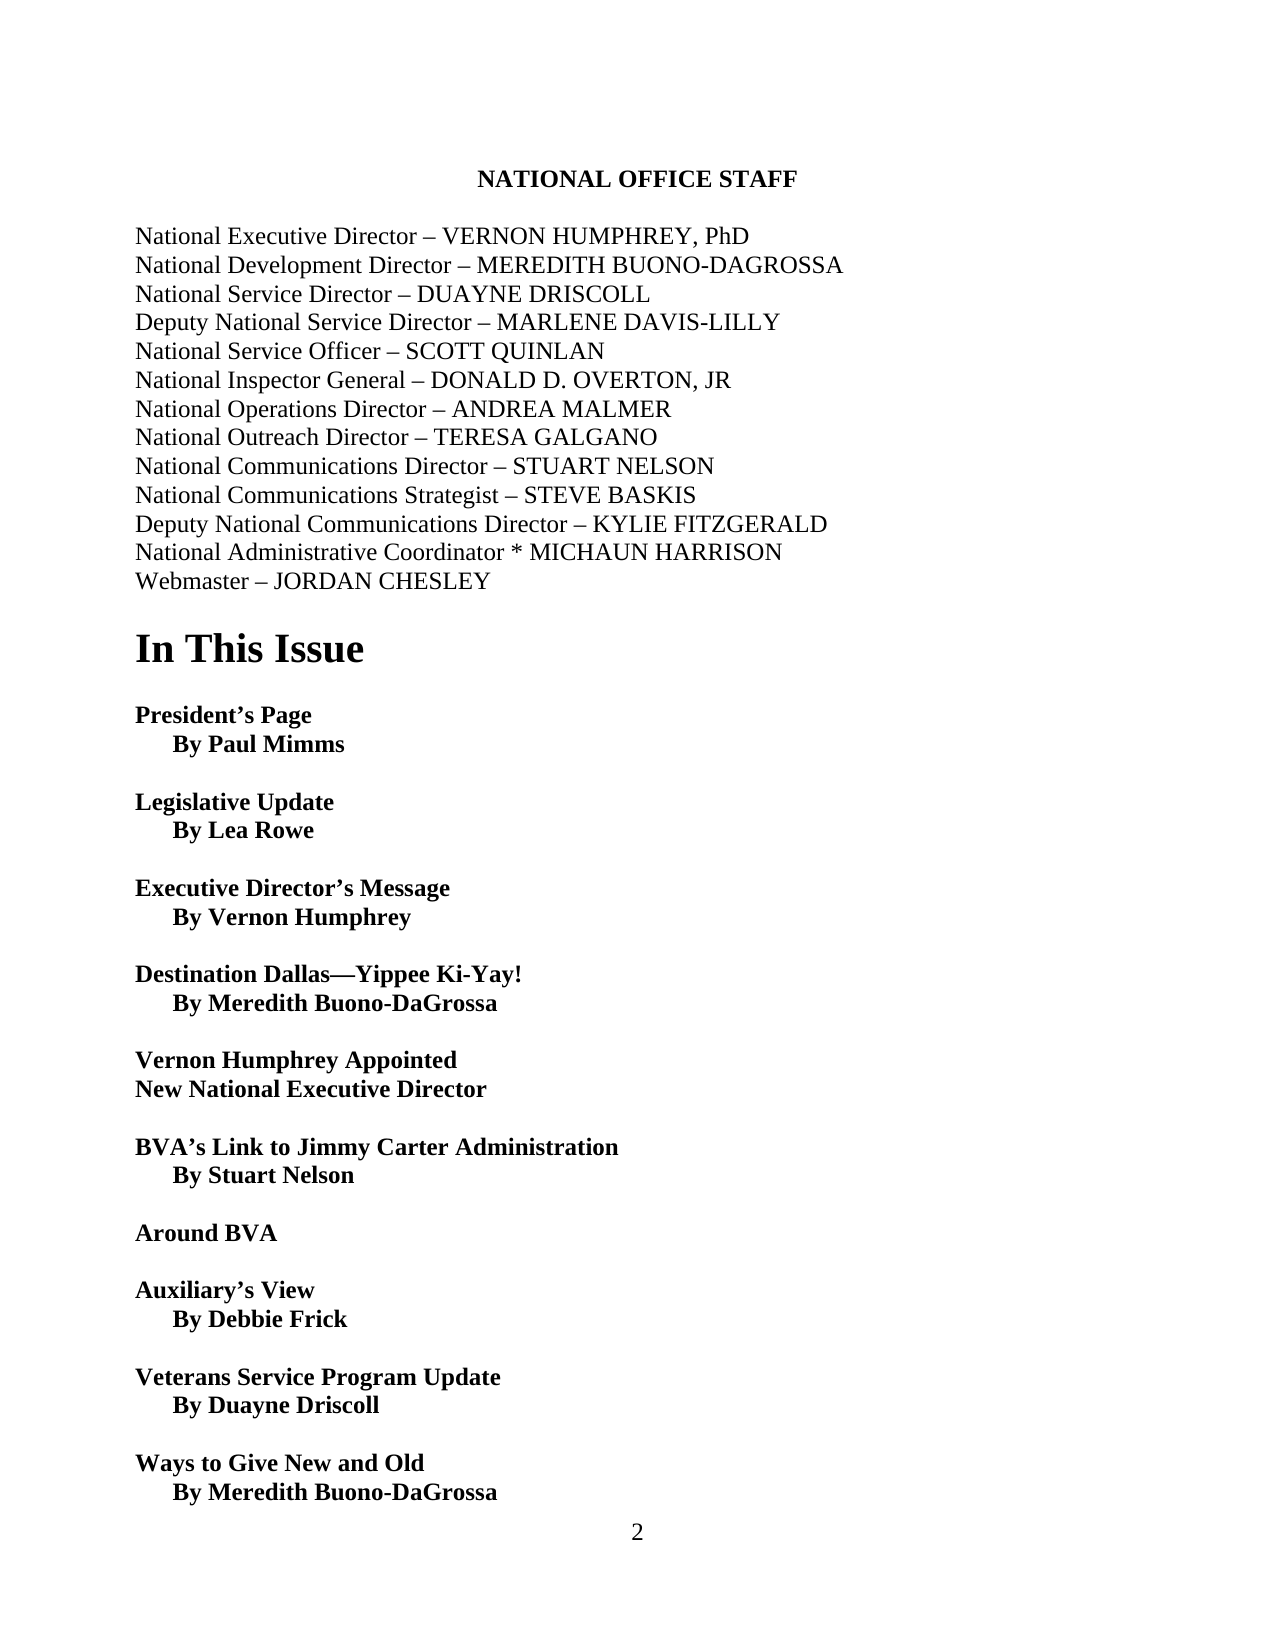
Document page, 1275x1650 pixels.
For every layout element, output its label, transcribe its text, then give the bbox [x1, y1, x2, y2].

text By Meredith Buono-DaGrossa [135, 1477, 1140, 1505]
text Destination Dallas—Yippee Ki-Yay! [135, 959, 1140, 988]
text Deputy National Service Director – MARLENE DAVIS-LILLY [135, 307, 1140, 336]
text President’s Page [135, 700, 1140, 729]
text Legislative Update [135, 787, 1140, 815]
text Ways to Give New and Old [135, 1448, 1140, 1477]
text Deputy National Communications Director – KYLIE FITZGERALD [135, 509, 1140, 537]
text National Service Officer – SCOTT QUINLAN [135, 336, 1140, 365]
text Veterans Service Program Update [135, 1362, 1140, 1390]
text By Paul Mimms [135, 729, 1140, 758]
text New National Executive Director [135, 1074, 1140, 1103]
text By Stuart Nelson [135, 1160, 1140, 1189]
text National Operations Director – ANDREA MALMER [135, 394, 1140, 422]
text Around BVA [135, 1218, 1140, 1247]
text By Debbie Frick [135, 1304, 1140, 1333]
text In This Issue [135, 624, 1140, 672]
text National Communications Strategist – STEVE BASKIS [135, 480, 1140, 509]
text BVA’s Link to Jimmy Carter Administration [135, 1132, 1140, 1160]
text By Duayne Driscoll [135, 1390, 1140, 1419]
text National Development Director – MEREDITH BUONO-DAGROSSA [135, 250, 1140, 279]
text National Inspector General – DONALD D. OVERTON, JR [135, 365, 1140, 394]
text By Lea Rowe [135, 815, 1140, 844]
text National Service Director – DUAYNE DRISCOLL [135, 279, 1140, 307]
text National Executive Director – VERNON HUMPHREY, PhD [135, 221, 1140, 250]
text NATIONAL OFFICE STAFF [135, 164, 1140, 192]
text By Meredith Buono-DaGrossa [135, 988, 1140, 1017]
text National Outreach Director – TERESA GALGANO [135, 422, 1140, 451]
text By Vernon Humphrey [135, 902, 1140, 930]
text Executive Director’s Message [135, 873, 1140, 902]
text Auxiliary’s View [135, 1275, 1140, 1304]
text Vernon Humphrey Appointed [135, 1045, 1140, 1074]
text National Communications Director – STUART NELSON [135, 451, 1140, 480]
text Webmaster – JORDAN CHESLEY [135, 566, 1140, 595]
text National Administrative Coordinator * MICHAUN HARRISON [135, 537, 1140, 566]
